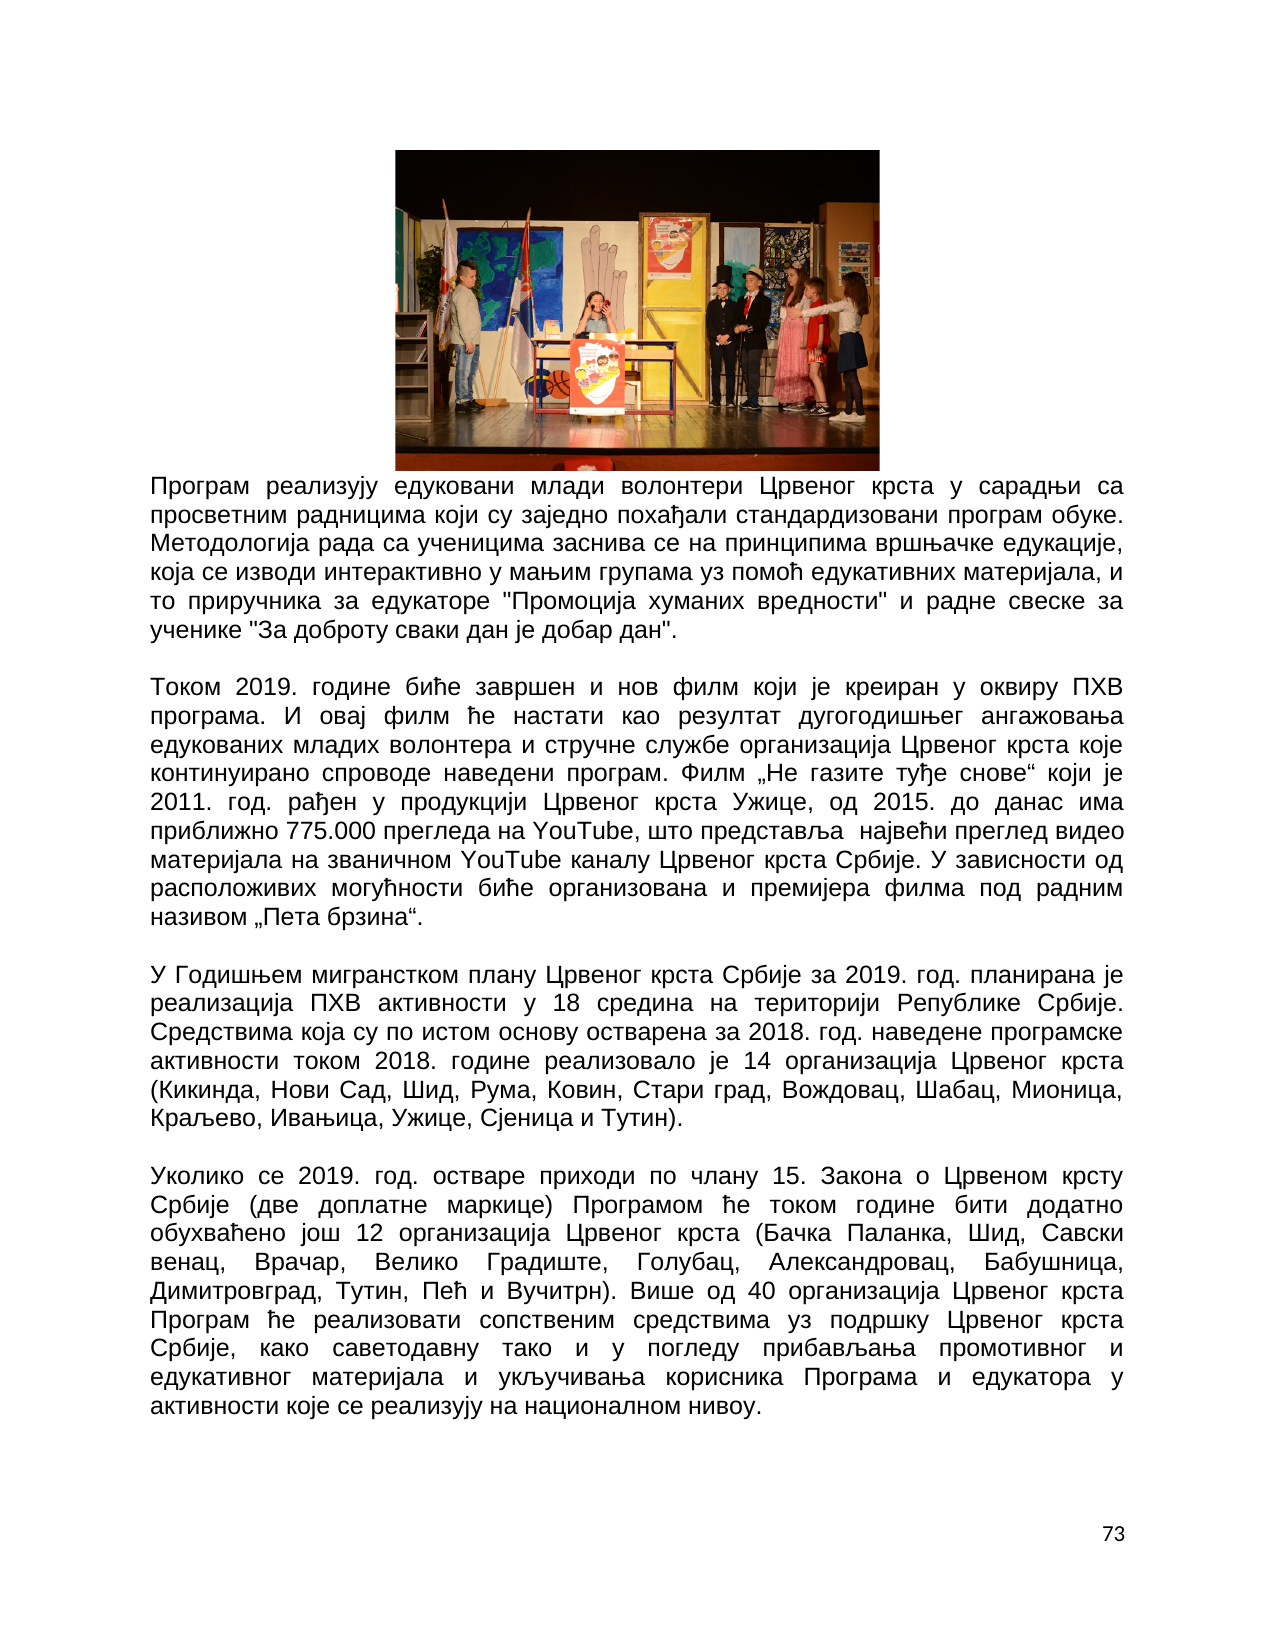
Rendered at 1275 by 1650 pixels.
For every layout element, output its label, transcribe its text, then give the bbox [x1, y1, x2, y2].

text Програм реализују едуковани млади волонтери Црвеног крста у сарадњи са просветним радницима који су заједно похађали стандардизовани програм обуке. Методологија рада са ученицима заснива се на принципима вршњачке едукације, која се изводи интерактивно у мањим групама уз помоћ едукативних материјала, и то приручника за едукаторе "Промоција хуманих вредности" и радне свеске за ученике "За доброту сваки дан је добар дан". [150, 471, 1125, 643]
picture [395, 150, 880, 471]
text Уколико се 2019. год. остваре приходи по члану 15. Закона о Црвеном крсту Србије (две доплатне маркице) Програмом ће током године бити додатно обухваћено још 12 организација Црвеног крста (Бачка Паланка, Шид, Савски венац, Врачар, Велико Градиште, Голубац, Александровац, Бабушница, Димитровград, Тутин, Пећ и Вучитрн). Више од 40 организација Црвеног крста Програм ће реализовати сопственим средствима уз подршку Црвеног крста Србије, како саветодавну тако и у погледу прибављања промотивног и едукативног материјала и укључивања корисника Програма и едукатора у активности које се реализују на националном нивоу. [150, 1161, 1125, 1420]
text У Годишњем мигранстком плану Црвеног крста Србије за 2019. год. планирана је реализација ПХВ активности у 18 средина на територији Републике Србије. Средствима која су по истом основу остварена за 2018. год. наведене програмске активности током 2018. године реализовало је 14 организација Црвеног крста (Кикинда, Нови Сад, Шид, Рума, Ковин, Стари град, Вождовац, Шабац, Мионица, Краљево, Ивањица, Ужице, Сјеница и Тутин). [150, 960, 1125, 1132]
text Током 2019. године биће завршен и нов филм који је креиран у оквиру ПХВ програма. И овај филм ће настати као резултат дугогодишњег ангажовања едукованих младих волонтера и стручне службе организација Црвеног крста које континуирано спроводе наведени програм. Филм „Не газите туђе снове“ који је 2011. год. рађен у продукцији Црвеног крста Ужице, од 2015. до данас има приближно 775.000 прегледа на YouTube, што представља највећи преглед видео материјала на званичном YouTube каналу Црвеног крста Србије. У зависности од расположивих могућности биће организована и премијера филма под радним називом „Пета брзина“. [150, 672, 1125, 931]
